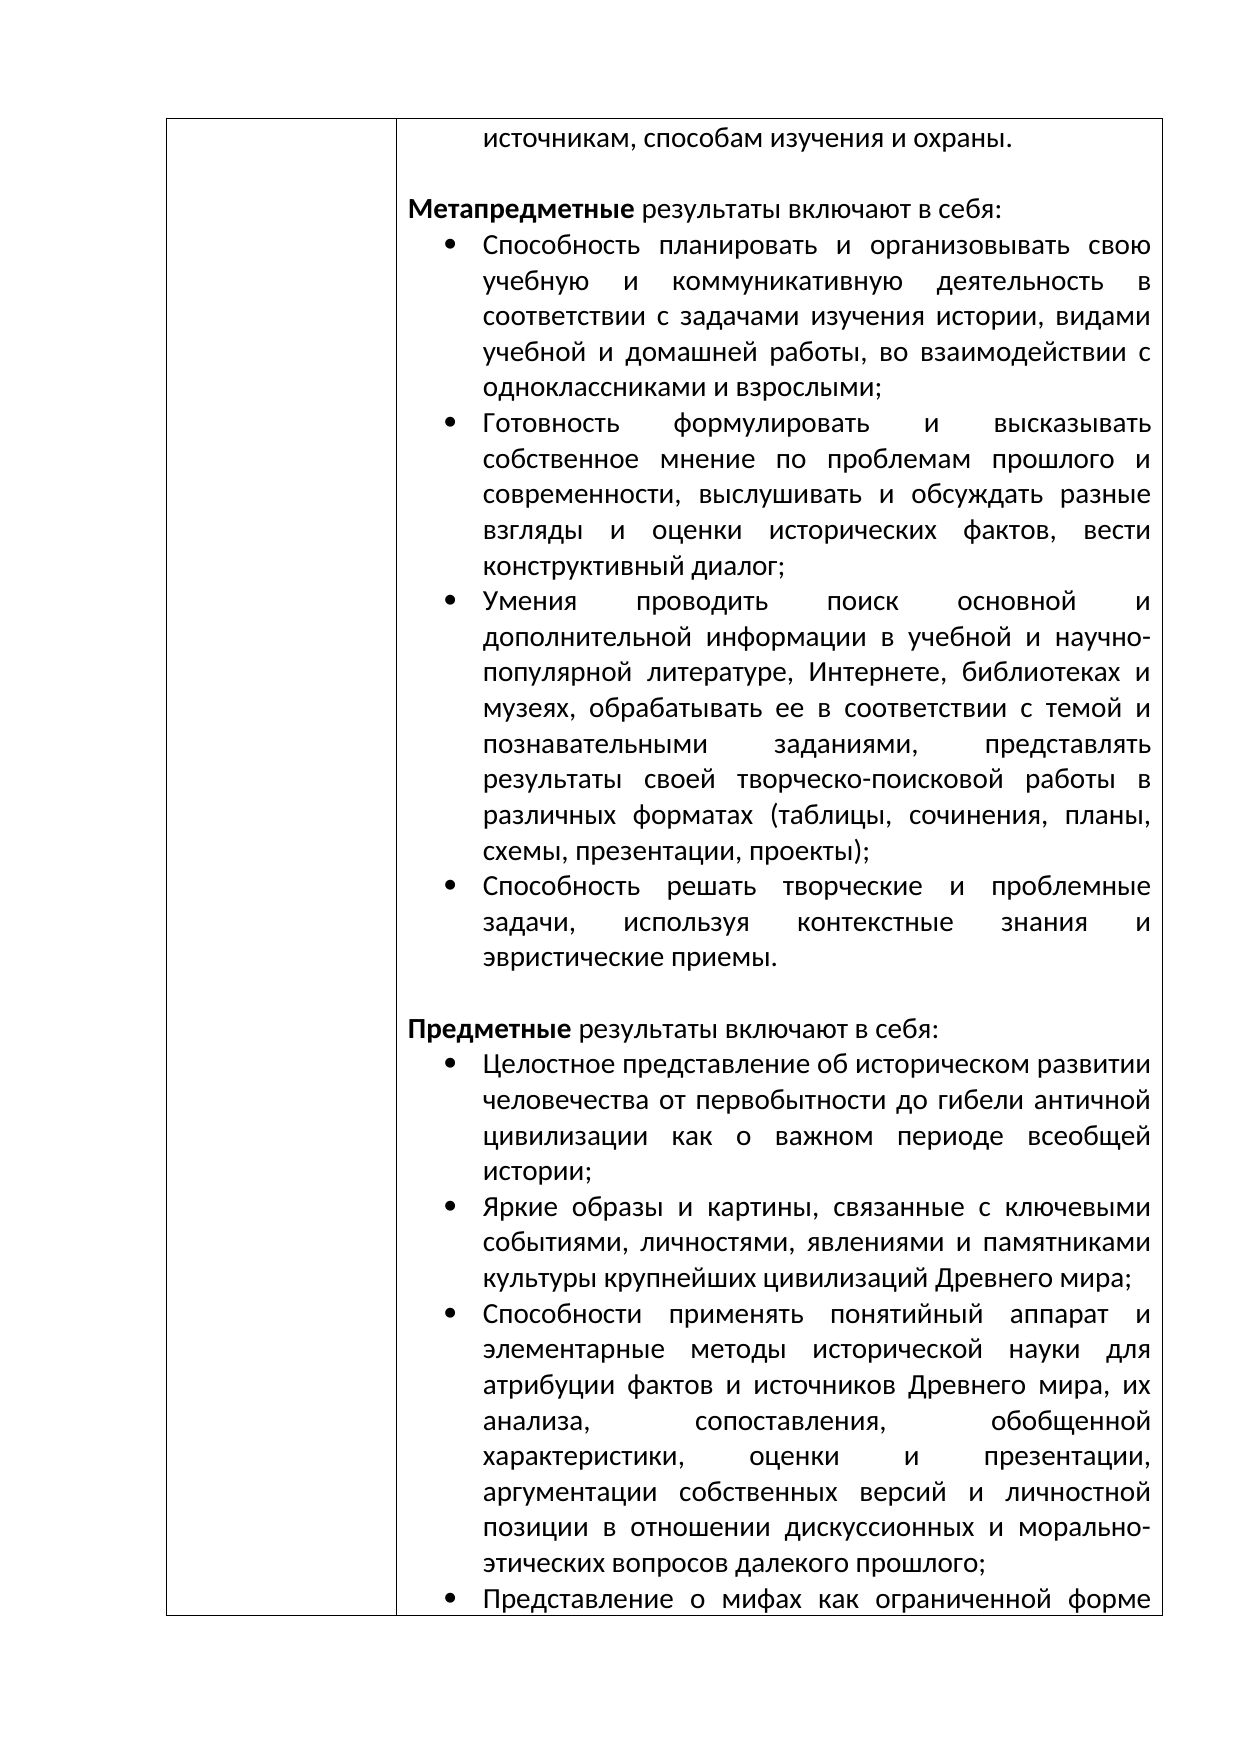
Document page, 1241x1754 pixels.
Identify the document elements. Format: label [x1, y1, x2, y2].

table_cell [167, 119, 396, 1615]
table_cell [397, 119, 1162, 1615]
